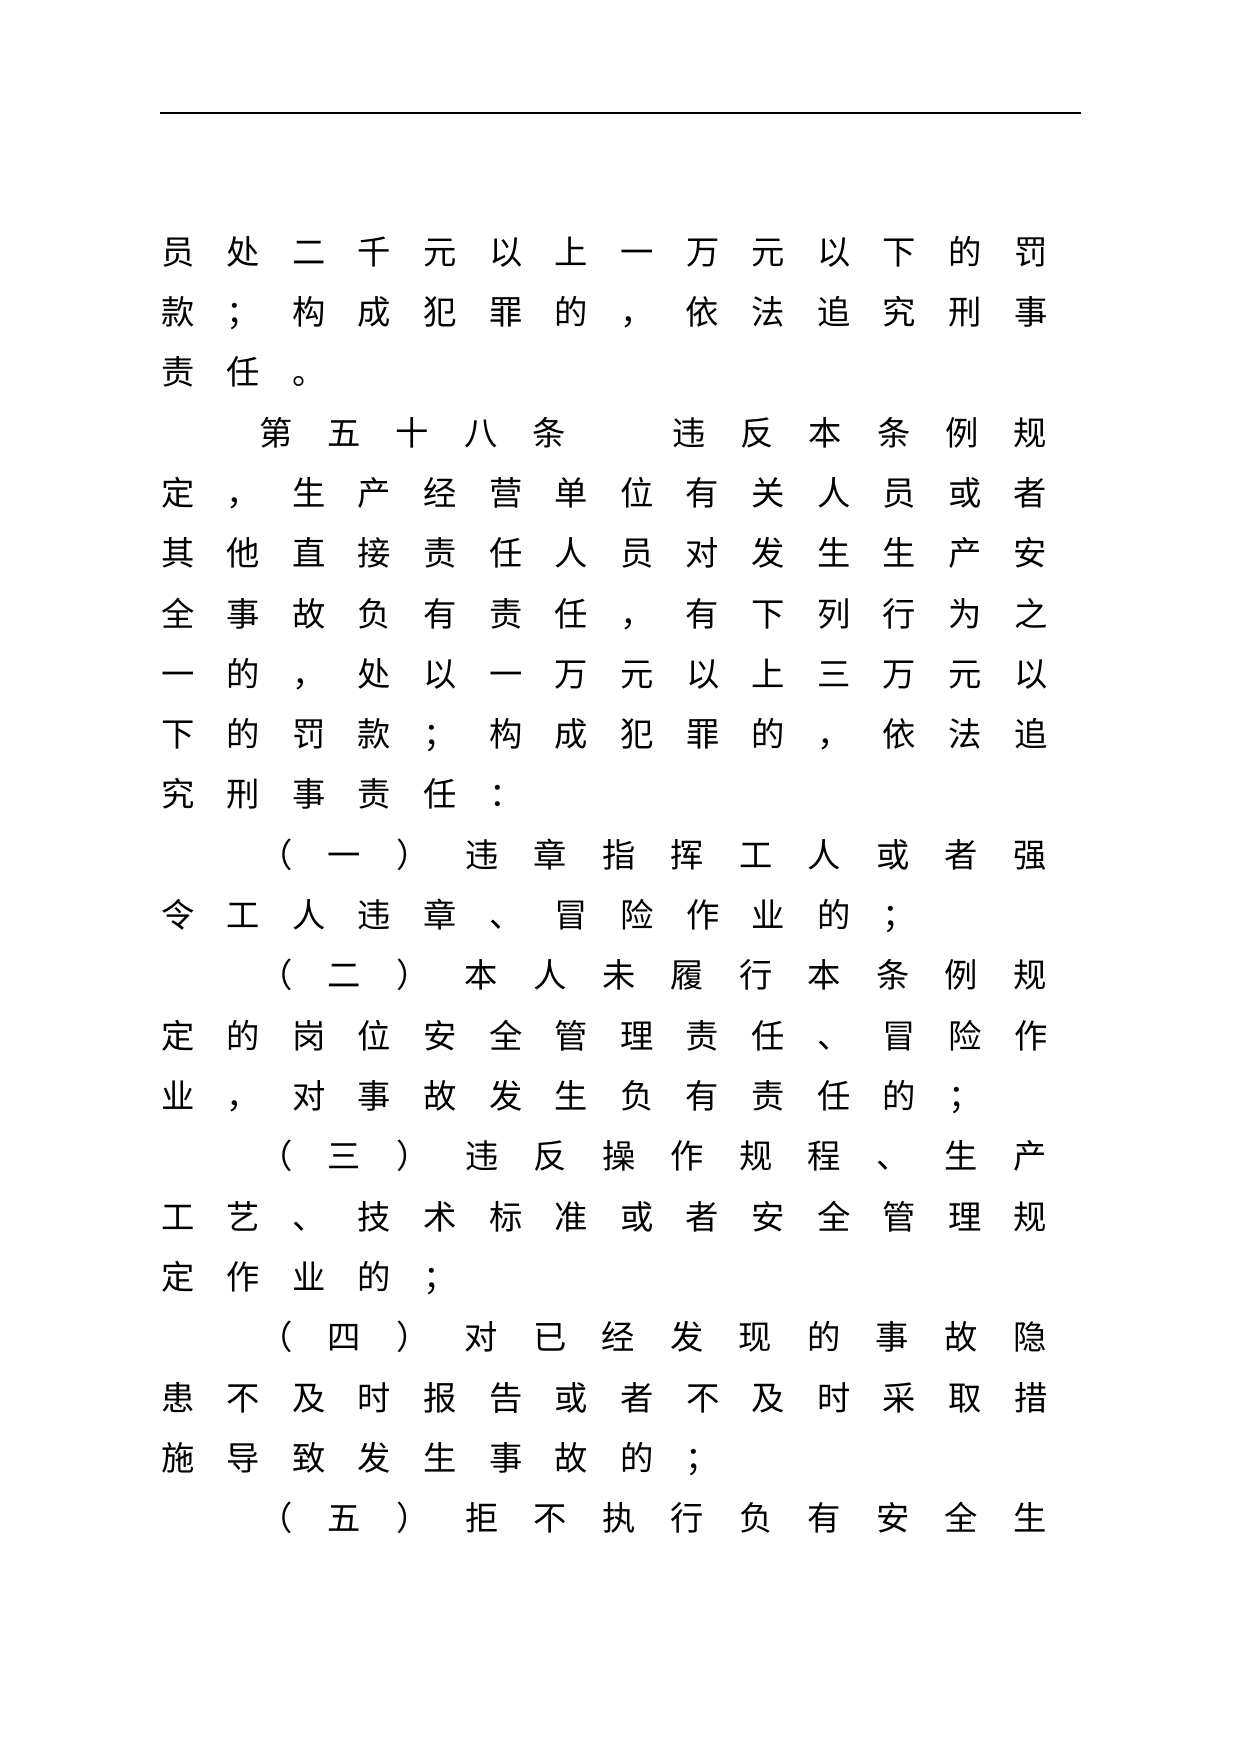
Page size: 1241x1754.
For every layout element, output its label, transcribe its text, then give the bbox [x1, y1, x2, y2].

text 第五十八条 违反本条例规定，生产经营单位有关人员或者其他直接责任人员对发生生产安全事故负有责任，有下列行为之一的，处以一万元以上三万元以下的罚款；构成犯罪的，依法追究刑事责任： [161, 400, 1079, 822]
text （三）违反操作规程、生产工艺、技术标准或者安全管理规定作业的； [161, 1124, 1079, 1305]
text （四）对已经发现的事故隐患不及时报告或者不及时采取措施导致发生事故的； [161, 1305, 1079, 1486]
text （一）违章指挥工人或者强令工人违章、冒险作业的； [161, 822, 1079, 943]
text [161, 219, 1079, 400]
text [161, 1486, 1079, 1546]
text （二）本人未履行本条例规定的岗位安全管理责任、冒险作业，对事故发生负有责任的； [161, 943, 1079, 1124]
